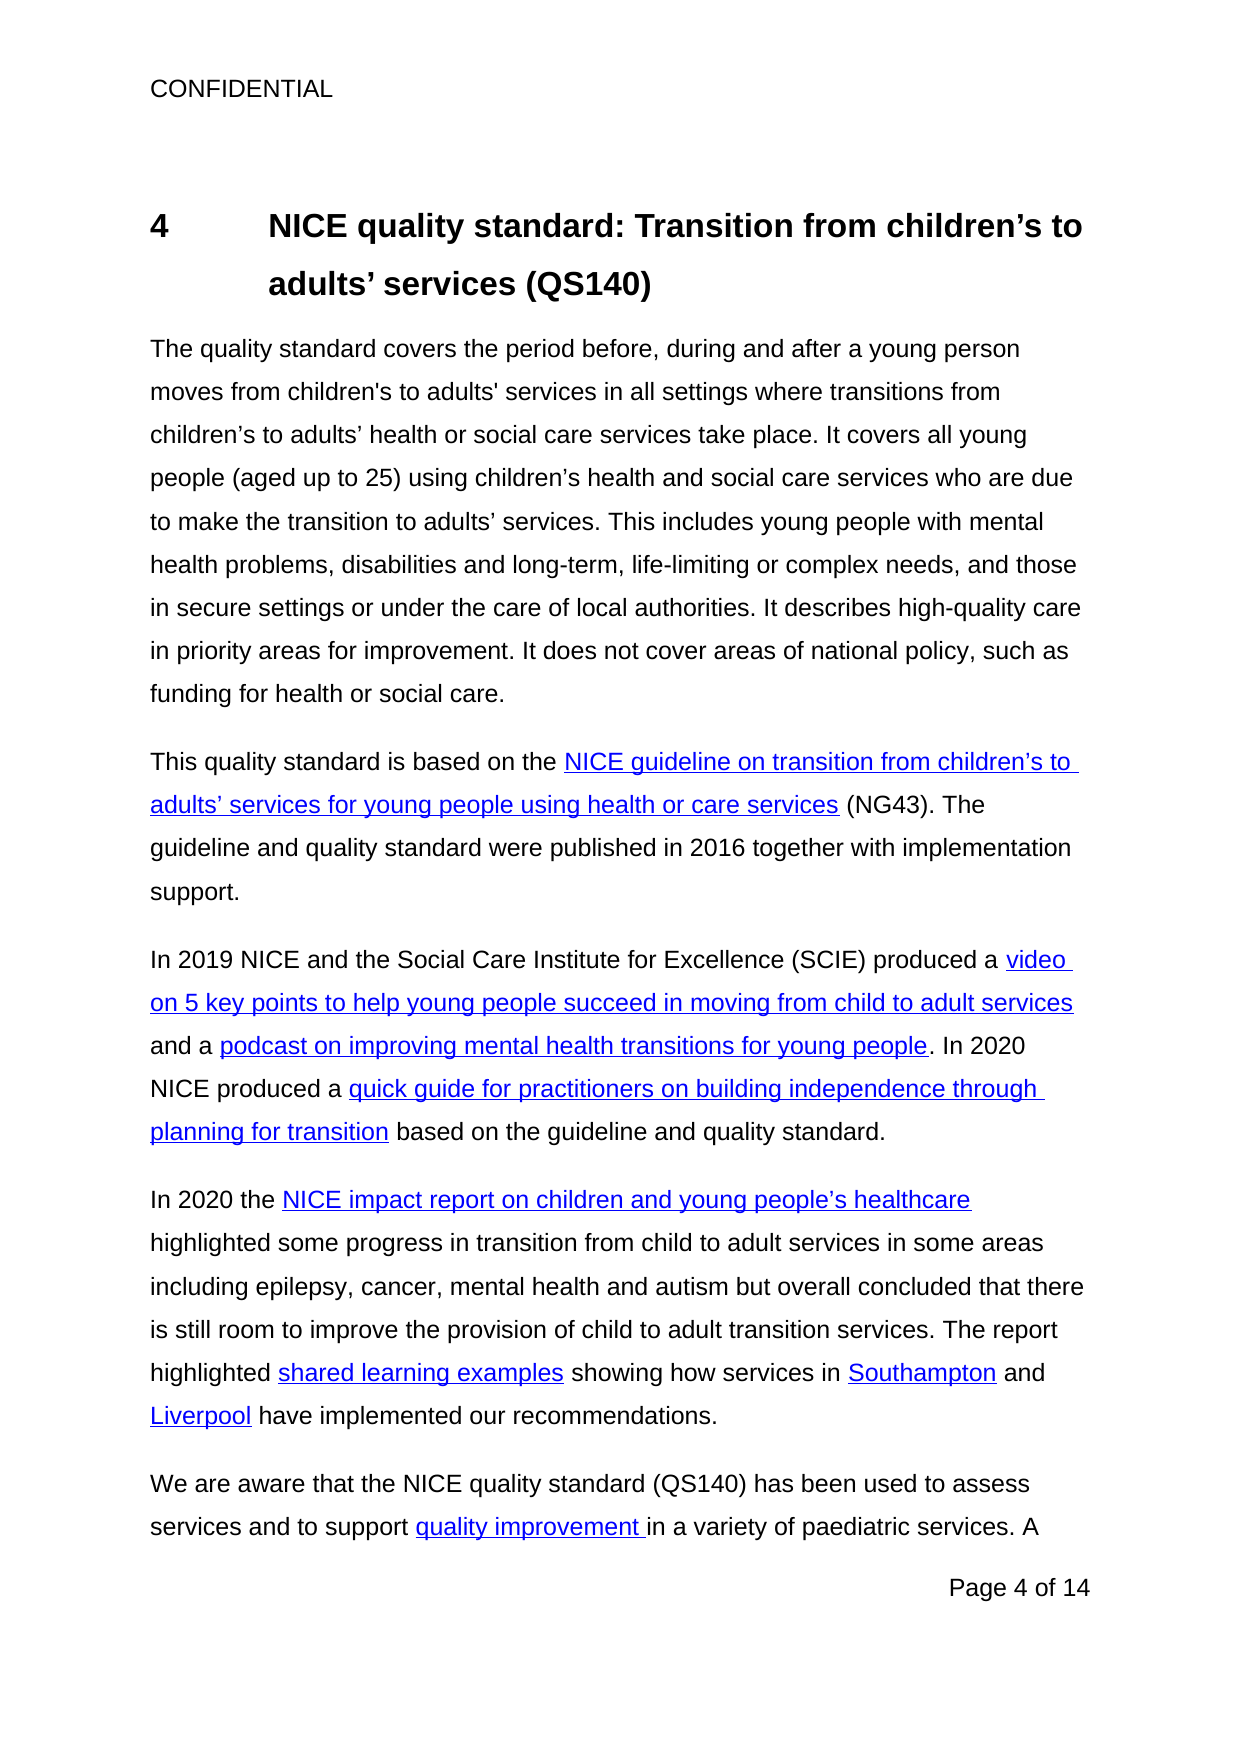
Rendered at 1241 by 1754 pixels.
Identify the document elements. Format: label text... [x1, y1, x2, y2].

text In 2019 NICE and the Social Care Institute for Excellence (SCIE) produced a video on 5 key points to help young people succeed in moving from child to adult services and a podcast on improving mental health transitions for young people. In 2020 NICE produced a quick guide for practitioners on building independence through planning for transition based on the guideline and quality standard. [150, 944, 1090, 1146]
text In 2020 the NICE impact report on children and young people’s healthcare highlighted some progress in transition from child to adult services in some areas including epilepsy, cancer, mental health and autism but overall concluded that there is still room to improve the provision of child to adult transition services. The report highlighted shared learning examples showing how services in Southampton and Liverpool have implemented our recommendations. [150, 1185, 1090, 1429]
text This quality standard is based on the NICE guideline on transition from children’s to adults’ services for young people using health or care services (NG43). The guideline and quality standard were published in 2016 together with implementation support. [150, 747, 1090, 905]
subtitle NICE quality standard: Transition from children’s to adults’ services (QS140) [150, 206, 1090, 302]
text The quality standard covers the period before, during and after a young person moves from children's to adults' services in all settings where transitions from children’s to adults’ health or social care services take place. It covers all young people (aged up to 25) using children’s health and social care services who are due to make the transition to adults’ services. This includes young people with mental health problems, disabilities and long-term, life-limiting or complex needs, and those in secure settings or under the care of local authorities. It describes high-quality care in priority areas for improvement. It does not cover areas of national policy, such as funding for health or social care. [150, 334, 1090, 708]
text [150, 1469, 1090, 1541]
